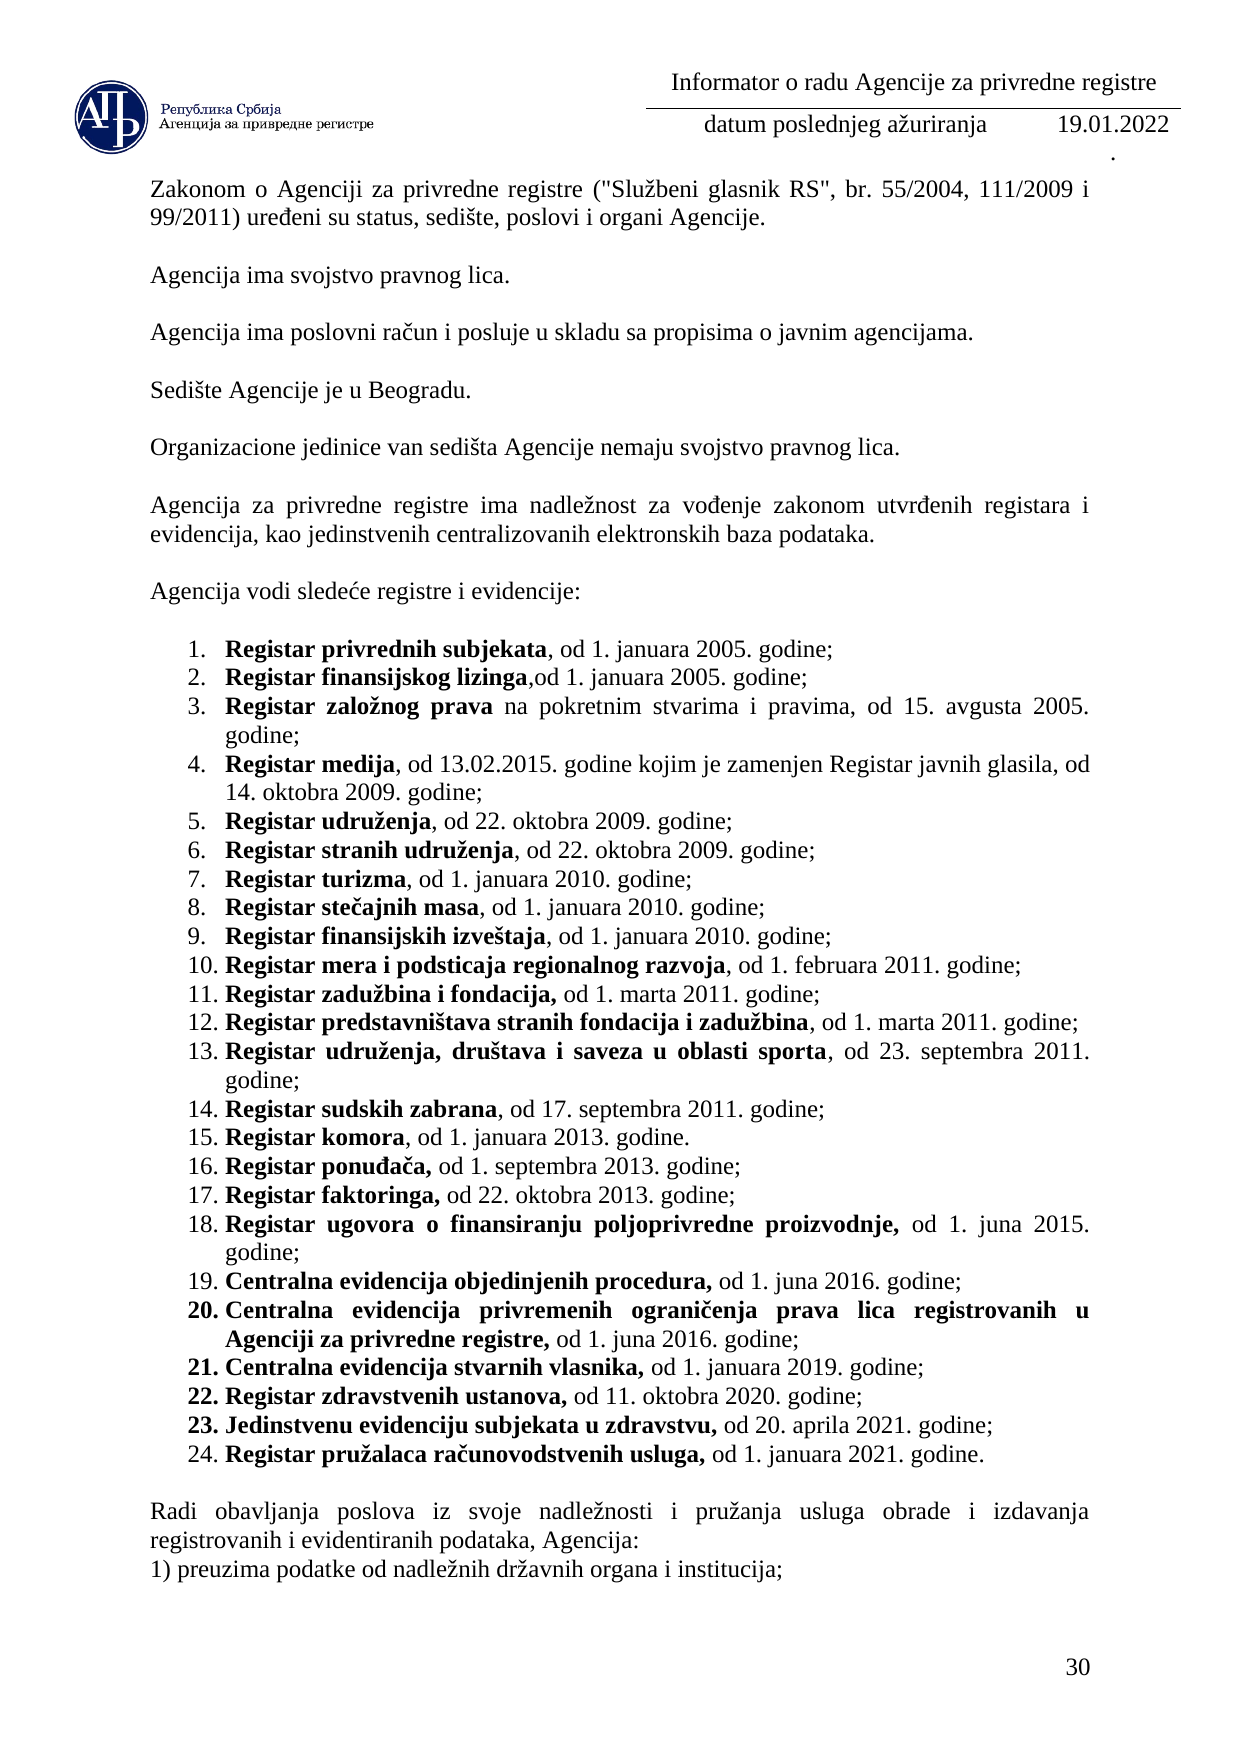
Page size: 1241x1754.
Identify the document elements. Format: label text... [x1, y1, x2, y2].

text Organizacione jedinice van sedišta Agencije nemaju svojstvo pravnog lica. [150, 432, 1090, 461]
list Registar mera i podsticaja regionalnog razvoja, od 1. februara 2011. godine; [187, 950, 1090, 979]
list Registar pružalaca računovodstvenih usluga, od 1. januara 2021. godine. [187, 1439, 1090, 1467]
list Registar stečajnih masa, od 1. januara 2010. godine; [187, 892, 1090, 921]
list Registar udruženja, od 22. oktobra 2009. godine; [187, 806, 1090, 835]
text Agencija ima poslovni račun i posluje u skladu sa propisima o javnim agencijama. [150, 317, 1090, 346]
list Registar privrednih subjekata, od 1. januara 2005. godine; [187, 634, 1090, 662]
text 1) preuzima podatke od nadležnih državnih organa i institucija; [150, 1554, 1090, 1582]
text Agencija ima svojstvo pravnog lica. [150, 260, 1090, 289]
list Centralna evidencija stvarnih vlasnika, od 1. januara 2019. godine; [187, 1352, 1090, 1381]
list Registar ponuđača, od 1. septembra 2013. godine; [187, 1151, 1090, 1180]
list Centralna evidencija privremenih ograničenja prava lica registrovanih u Agenciji za privredne registre, od 1. juna 2016. godine; [187, 1295, 1090, 1352]
list Registar turizma, od 1. januara 2010. godine; [187, 864, 1090, 892]
picture [70, 75, 375, 158]
text Radi obavljanja poslova iz svoje nadležnosti i pružanja usluga obrade i izdavanja registrovanih i evidentiranih podataka, Agencija: [150, 1496, 1090, 1554]
list Registar faktoringa, od 22. oktobra 2013. godine; [187, 1180, 1090, 1209]
list Jedinstvenu evidenciju subjekata u zdravstvu, od 20. aprila 2021. godine; [187, 1410, 1090, 1439]
list Registar komora, od 1. januara 2013. godine. [187, 1122, 1090, 1151]
text Agencija vodi sledeće registre i evidencije: [150, 576, 1090, 605]
list Centralna evidencija objedinjenih procedura, od 1. juna 2016. godine; [187, 1266, 1090, 1295]
list Registar medija, od 13.02.2015. godine kojim je zamenjen Registar javnih glasila, od 14. oktobra 2009. godine; [187, 749, 1090, 806]
list Registar finansijskih izveštaja, od 1. januara 2010. godine; [187, 921, 1090, 950]
list Registar stranih udruženja, od 22. oktobra 2009. godine; [187, 835, 1090, 864]
text Sedište Agencije je u Beogradu. [150, 375, 1090, 404]
list Registar udruženja, društava i saveza u oblasti sporta, od 23. septembra 2011. godine; [187, 1036, 1090, 1094]
list Registar založnog prava na pokretnim stvarima i pravima, od 15. avgusta 2005. godine; [187, 691, 1090, 749]
text Zakonom o Agenciji za privredne registre ("Službeni glasnik RS", br. 55/2004, 111/2009 i 99/2011) uređeni su status, sedište, poslovi i organi Agencije. [150, 174, 1090, 231]
list Registar ugovora o finansiranju poljoprivredne proizvodnje, od 1. juna 2015. godine; [187, 1209, 1090, 1266]
list Registar predstavništava stranih fondacija i zadužbina, od 1. marta 2011. godine; [187, 1007, 1090, 1036]
list Registar sudskih zabrana, od 17. septembra 2011. godine; [187, 1094, 1090, 1122]
list Registar zdravstvenih ustanova, od 11. oktobra 2020. godine; [187, 1381, 1090, 1410]
list Registar finansijskog lizinga,od 1. januara 2005. godine; [187, 662, 1090, 691]
text Agencija za privredne registre ima nadležnost za vođenje zakonom utvrđenih registara i evidencija, kao jedinstvenih centralizovanih elektronskih baza podataka. [150, 490, 1090, 547]
list Registar zadužbina i fondacija, od 1. marta 2011. godine; [187, 979, 1090, 1007]
